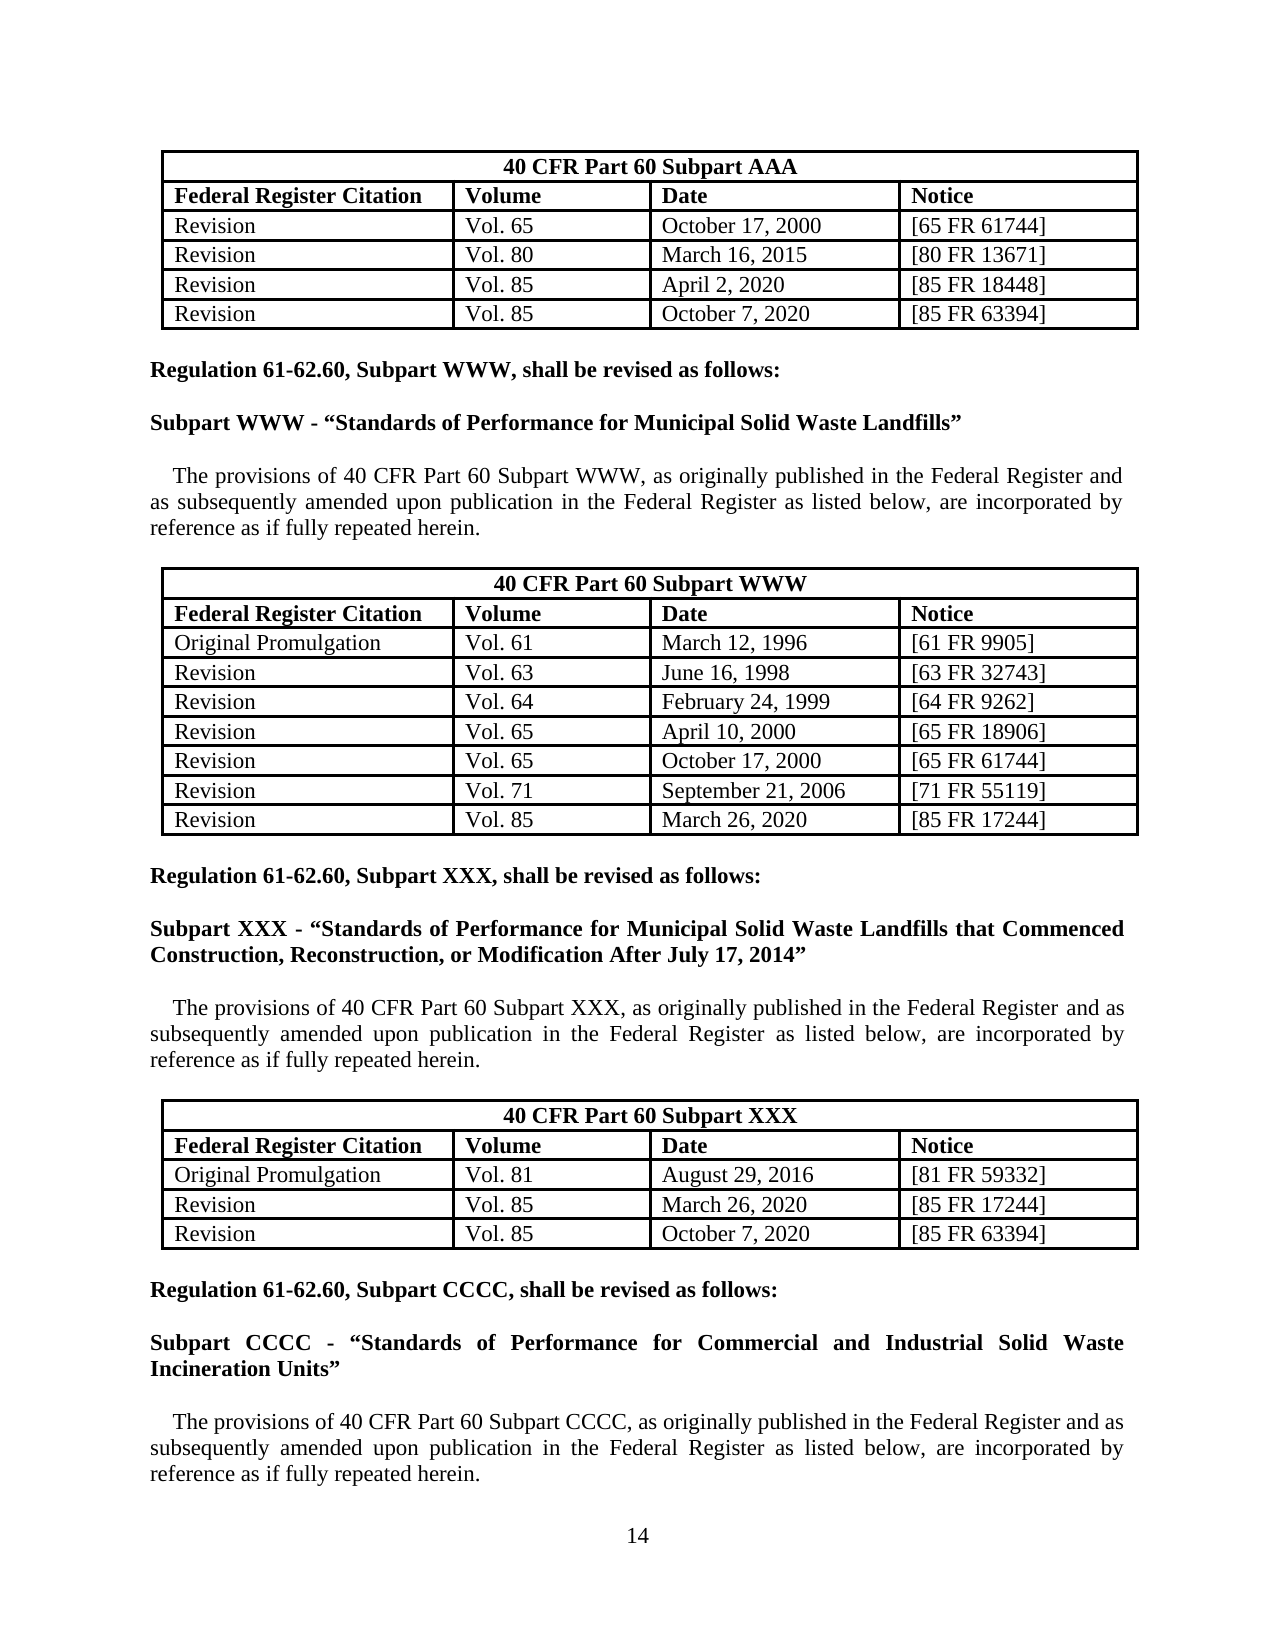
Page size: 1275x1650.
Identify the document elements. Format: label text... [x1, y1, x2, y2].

table_cell March 26, 2020 [652, 1191, 898, 1217]
table_cell Vol. 80 [455, 242, 649, 268]
table_cell March 12, 1996 [652, 629, 898, 656]
table_cell Vol. 65 [455, 747, 649, 773]
table_cell March 16, 2015 [652, 242, 898, 268]
table_cell August 29, 2016 [652, 1161, 898, 1188]
table_cell Vol. 71 [455, 777, 649, 803]
text Subpart XXX - “Standards of Performance for Municipal Solid Waste Landfills that Commenced Construction, Reconstruction, or Modification After July 17, 2014” [150, 915, 1125, 967]
table_cell [71 FR 55119] [901, 777, 1136, 803]
table_cell Date [652, 1132, 898, 1158]
table_cell Vol. 85 [455, 271, 649, 297]
text Regulation 61-62.60, Subpart CCCC, shall be revised as follows: [150, 1276, 1125, 1302]
table_cell [85 FR 17244] [901, 1191, 1136, 1217]
table_header 40 CFR Part 60 Subpart XXX [164, 1102, 1136, 1129]
table_cell Revision [164, 301, 452, 327]
text Regulation 61-62.60, Subpart XXX, shall be revised as follows: [150, 862, 1125, 888]
table_cell [81 FR 59332] [901, 1161, 1136, 1188]
table_cell [65 FR 61744] [901, 747, 1136, 773]
text Regulation 61-62.60, Subpart WWW, shall be revised as follows: [150, 356, 1125, 383]
table_cell Date [652, 600, 898, 626]
table_cell [65 FR 18906] [901, 718, 1136, 744]
text The provisions of 40 CFR Part 60 Subpart XXX, as originally published in the Federal Register and as subsequently amended upon publication in the Federal Register as listed below, are incorporated by reference as if fully repeated herein. [150, 994, 1125, 1073]
table_cell [63 FR 32743] [901, 659, 1136, 685]
table_cell [85 FR 63394] [901, 301, 1136, 327]
table_header 40 CFR Part 60 Subpart AAA [164, 153, 1136, 179]
table_cell February 24, 1999 [652, 688, 898, 714]
table_cell Revision [164, 806, 452, 832]
table_cell Volume [455, 183, 649, 209]
table_cell Date [652, 183, 898, 209]
table_cell Revision [164, 777, 452, 803]
table_cell Revision [164, 242, 452, 268]
table_cell Revision [164, 212, 452, 238]
table_cell Federal Register Citation [164, 1132, 452, 1158]
table_cell Notice [901, 600, 1136, 626]
table_cell Notice [901, 183, 1136, 209]
table_cell April 10, 2000 [652, 718, 898, 744]
table_cell [64 FR 9262] [901, 688, 1136, 714]
table_cell Revision [164, 1220, 452, 1247]
text Subpart WWW - “Standards of Performance for Municipal Solid Waste Landfills” [150, 409, 1125, 435]
table_cell April 2, 2020 [652, 271, 898, 297]
table_cell Federal Register Citation [164, 600, 452, 626]
table_cell [85 FR 63394] [901, 1220, 1136, 1247]
table_cell Volume [455, 600, 649, 626]
table_cell [65 FR 61744] [901, 212, 1136, 238]
table_cell [85 FR 18448] [901, 271, 1136, 297]
table_cell Revision [164, 718, 452, 744]
table_cell [85 FR 17244] [901, 806, 1136, 832]
table_cell Vol. 81 [455, 1161, 649, 1188]
table_cell Vol. 65 [455, 212, 649, 238]
table_cell [80 FR 13671] [901, 242, 1136, 268]
table_cell Volume [455, 1132, 649, 1158]
text The provisions of 40 CFR Part 60 Subpart WWW, as originally published in the Federal Register and as subsequently amended upon publication in the Federal Register as listed below, are incorporated by reference as if fully repeated herein. [150, 462, 1125, 541]
table_cell June 16, 1998 [652, 659, 898, 685]
table_cell Vol. 63 [455, 659, 649, 685]
table_cell Vol. 65 [455, 718, 649, 744]
text Subpart CCCC - “Standards of Performance for Commercial and Industrial Solid Waste Incineration Units” [150, 1329, 1125, 1381]
table_cell October 7, 2020 [652, 1220, 898, 1247]
table_cell Vol. 61 [455, 629, 649, 656]
table_cell October 17, 2000 [652, 212, 898, 238]
table_cell March 26, 2020 [652, 806, 898, 832]
table_cell Revision [164, 659, 452, 685]
table_cell Original Promulgation [164, 629, 452, 656]
table_cell Notice [901, 1132, 1136, 1158]
table_cell Vol. 64 [455, 688, 649, 714]
table_cell Revision [164, 688, 452, 714]
table_cell Revision [164, 271, 452, 297]
table_cell Vol. 85 [455, 1220, 649, 1247]
table_cell Revision [164, 747, 452, 773]
table_cell Vol. 85 [455, 1191, 649, 1217]
table_cell Vol. 85 [455, 301, 649, 327]
table_cell September 21, 2006 [652, 777, 898, 803]
table_header 40 CFR Part 60 Subpart WWW [164, 570, 1136, 597]
table_cell Revision [164, 1191, 452, 1217]
table_cell [61 FR 9905] [901, 629, 1136, 656]
table_cell Original Promulgation [164, 1161, 452, 1188]
table_cell Vol. 85 [455, 806, 649, 832]
table_cell October 7, 2020 [652, 301, 898, 327]
table_cell Federal Register Citation [164, 183, 452, 209]
table_cell October 17, 2000 [652, 747, 898, 773]
text The provisions of 40 CFR Part 60 Subpart CCCC, as originally published in the Federal Register and as subsequently amended upon publication in the Federal Register as listed below, are incorporated by reference as if fully repeated herein. [150, 1408, 1125, 1487]
